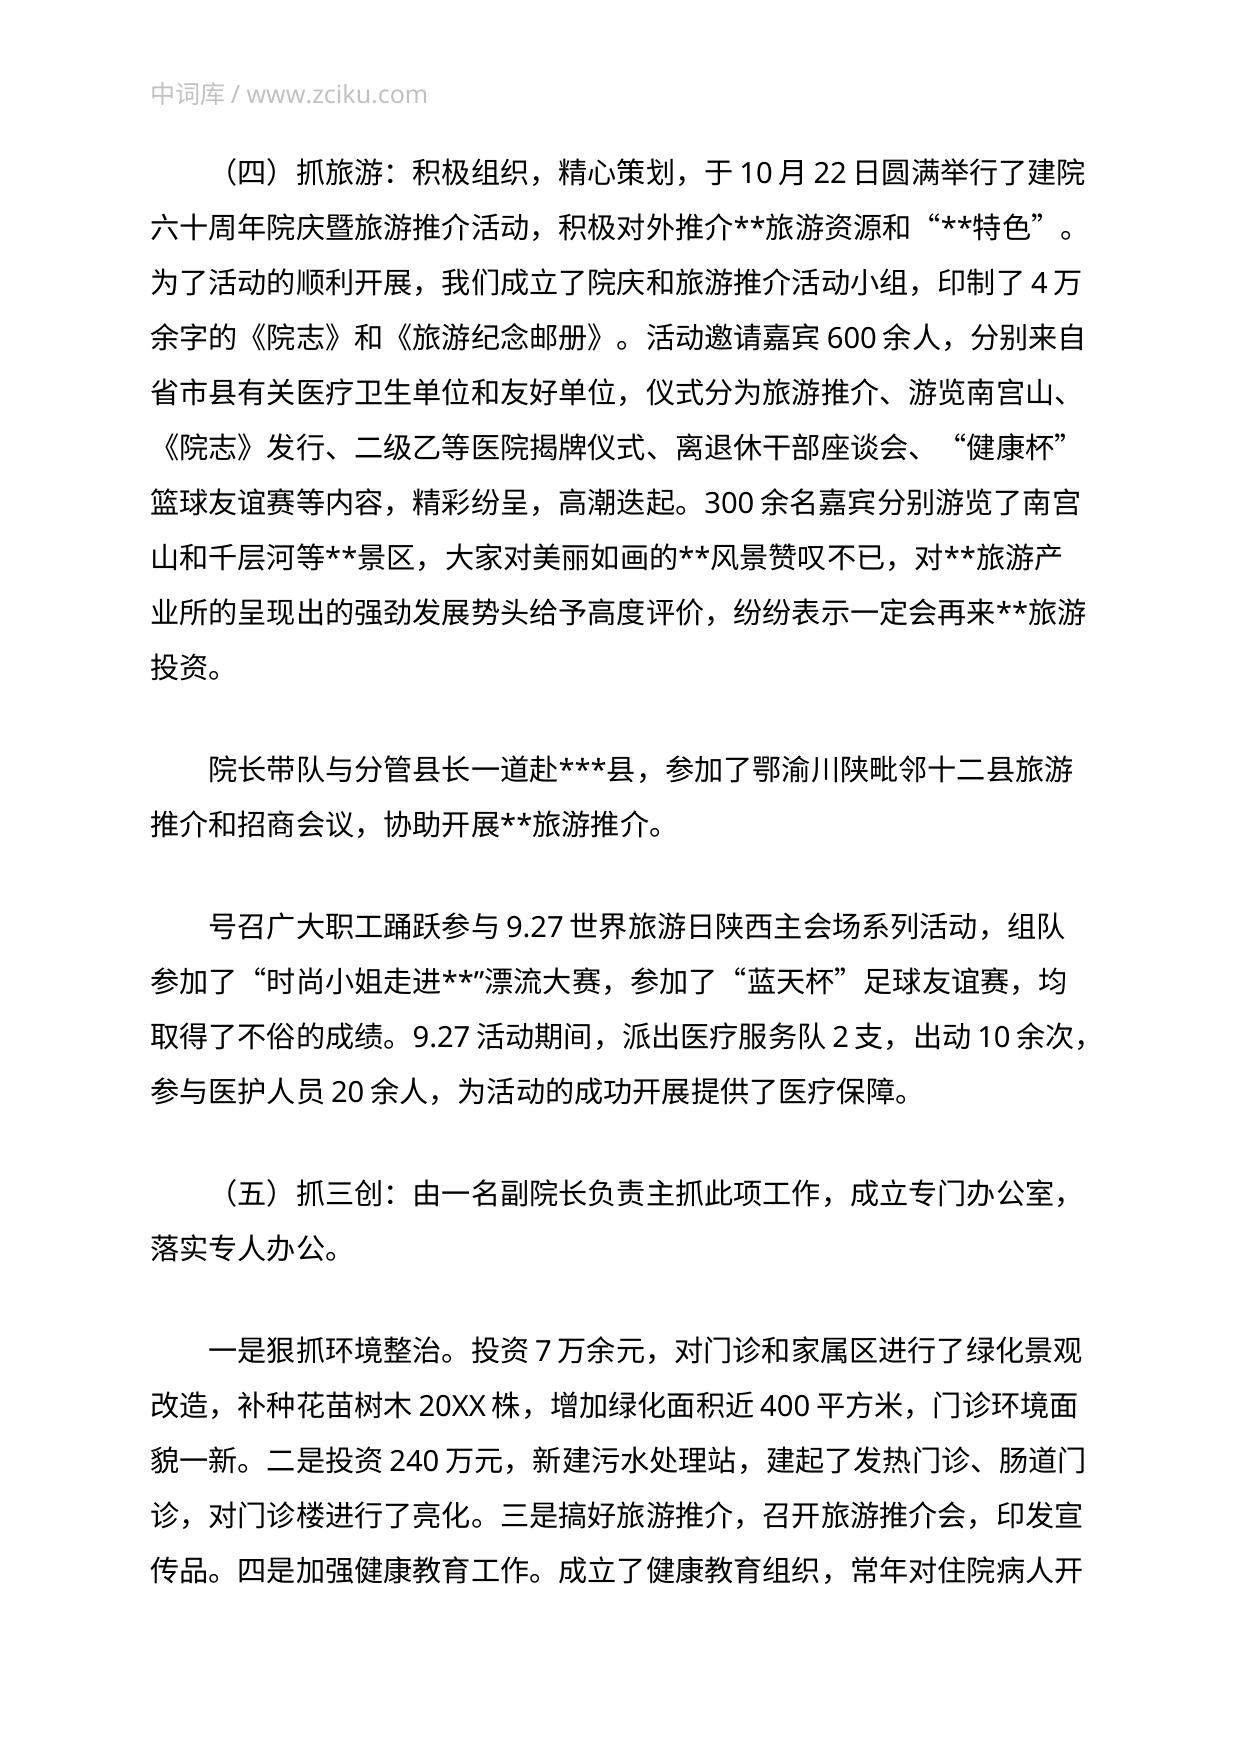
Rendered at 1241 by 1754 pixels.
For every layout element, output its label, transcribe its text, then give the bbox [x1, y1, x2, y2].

text 院长带队与分管县长一道赴***县，参加了鄂渝川陕毗邻十二县旅游推介和招商会议，协助开展**旅游推介。 [150, 747, 1090, 844]
text （五）抓三创：由一名副院长负责主抓此项工作，成立专门办公室，落实专人办公。 [150, 1171, 1090, 1268]
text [150, 1327, 1090, 1589]
text 号召广大职工踊跃参与9.27世界旅游日陕西主会场系列活动，组队参加了“时尚小姐走进**”漂流大赛，参加了“蓝天杯”足球友谊赛，均取得了不俗的成绩。9.27活动期间，派出医疗服务队2支，出动10余次，参与医护人员20余人，为活动的成功开展提供了医疗保障。 [150, 903, 1090, 1111]
text （四）抓旅游：积极组织，精心策划，于10月22日圆满举行了建院六十周年院庆暨旅游推介活动，积极对外推介**旅游资源和“**特色”。为了活动的顺利开展，我们成立了院庆和旅游推介活动小组，印制了4万余字的《院志》和《旅游纪念邮册》。活动邀请嘉宾600余人，分别来自省市县有关医疗卫生单位和友好单位，仪式分为旅游推介、游览南宫山、《院志》发行、二级乙等医院揭牌仪式、离退休干部座谈会、“健康杯”篮球友谊赛等内容，精彩纷呈，高潮迭起。300余名嘉宾分别游览了南宫山和千层河等**景区，大家对美丽如画的**风景赞叹不已，对**旅游产业所的呈现出的强劲发展势头给予高度评价，纷纷表示一定会再来**旅游投资。 [150, 150, 1090, 687]
